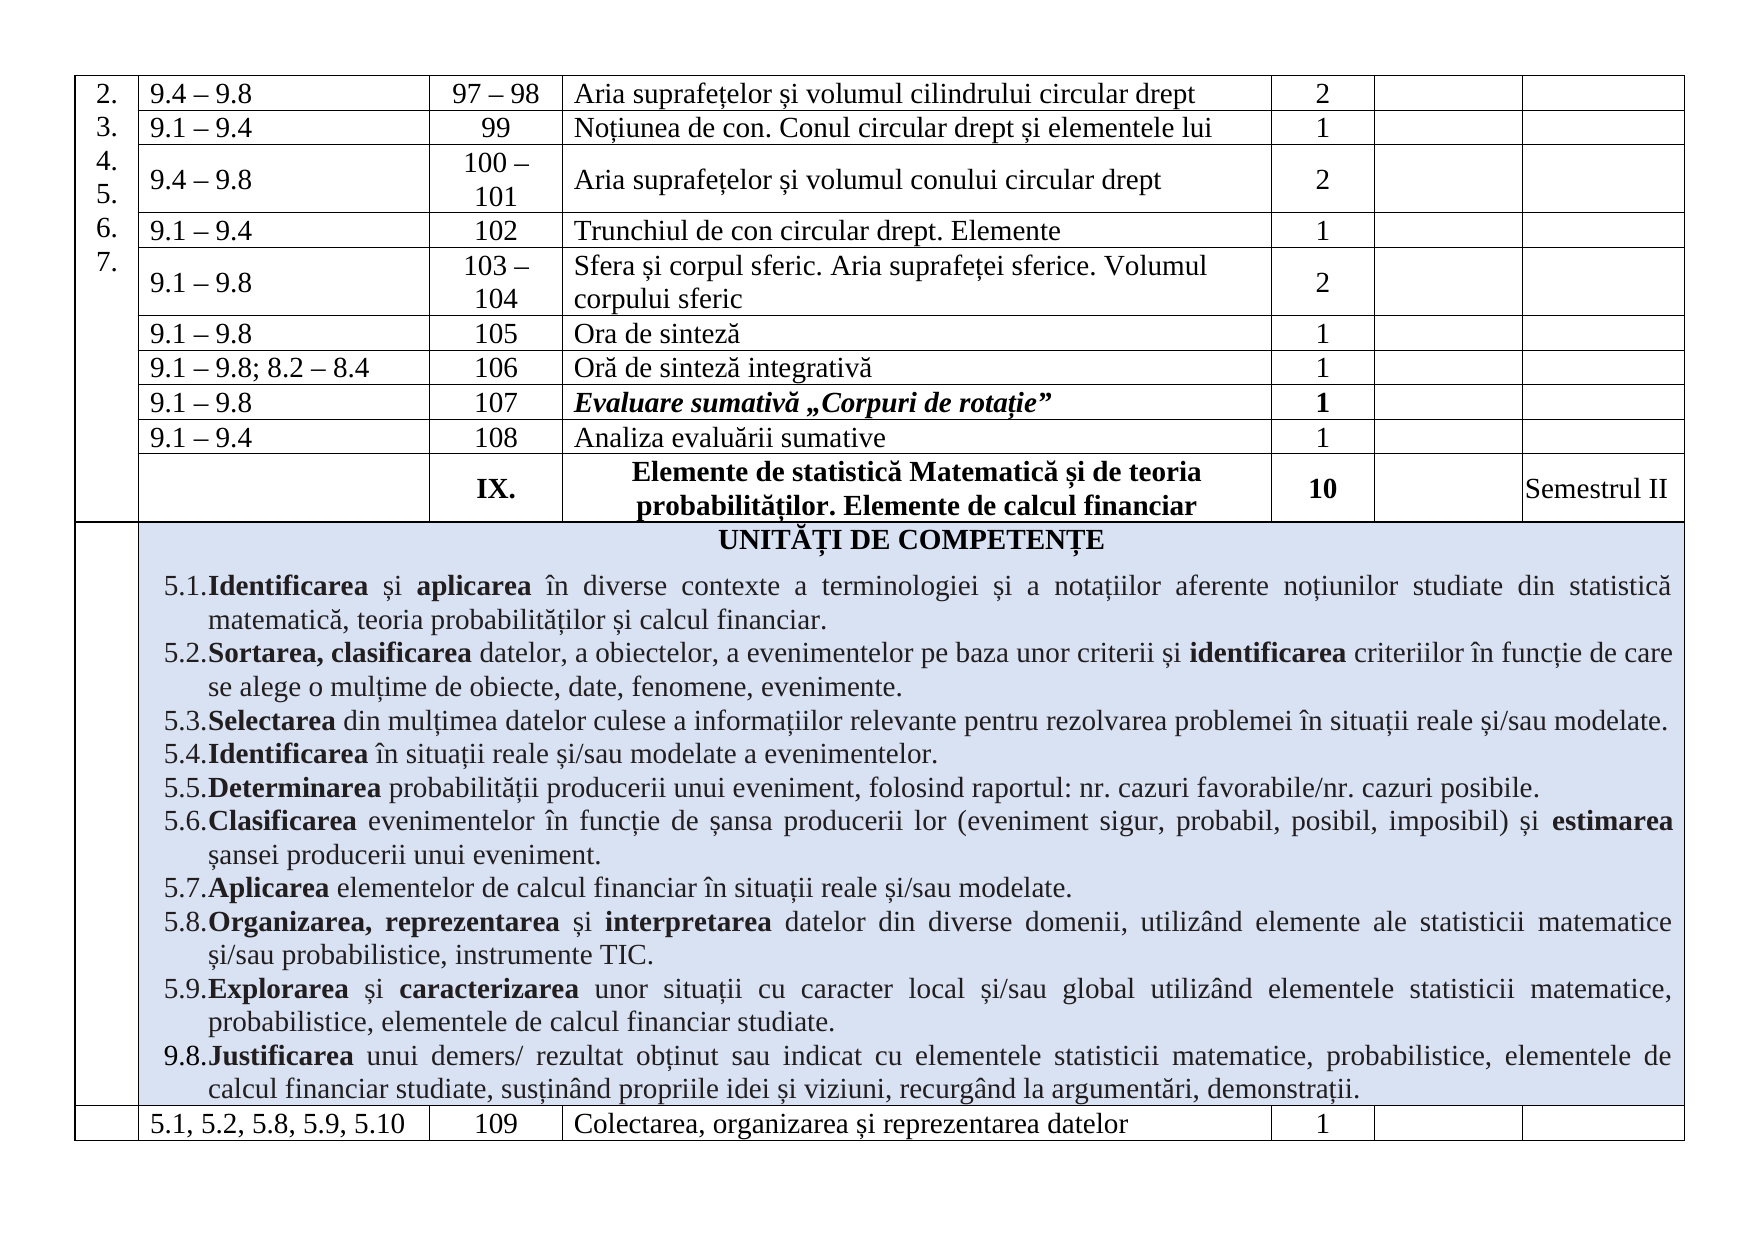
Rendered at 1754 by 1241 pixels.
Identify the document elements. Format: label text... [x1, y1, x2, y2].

table_cell 9.1 – 9.8 [139, 316, 429, 349]
table_cell [1523, 76, 1684, 109]
table_cell [1375, 420, 1522, 453]
table_cell Analiza evaluării sumative [563, 420, 1271, 453]
table_cell 9.1 – 9.8 [139, 385, 429, 419]
table_cell Trunchiul de con circular drept. Elemente [563, 213, 1271, 247]
table_cell [1523, 145, 1684, 212]
table_cell [1523, 111, 1684, 144]
table_cell 9.1 – 9.8 [139, 248, 429, 315]
table_cell [1523, 1106, 1684, 1140]
table_cell 109 [430, 1106, 562, 1140]
table_cell Noțiunea de con. Conul circular drept și elementele lui [563, 111, 1271, 144]
table_cell 108 [430, 420, 562, 453]
table_cell IX. [430, 454, 562, 521]
table_cell 1 [1272, 351, 1374, 384]
table_cell [1523, 385, 1684, 419]
table_cell [1375, 145, 1522, 212]
table_cell Semestrul II [1523, 454, 1684, 521]
table_cell 1 [1272, 316, 1374, 349]
table_cell [1375, 248, 1522, 315]
table_cell [1375, 454, 1522, 521]
table_cell 1 [1272, 1106, 1374, 1140]
table_cell 9.1 – 9.4 [139, 111, 429, 144]
table_cell [139, 454, 429, 521]
table_cell [1375, 351, 1522, 384]
table_cell 100 – 101 [430, 145, 562, 212]
table_cell [1375, 316, 1522, 349]
table_cell [1523, 351, 1684, 384]
table_cell [1375, 111, 1522, 144]
table_cell [1523, 248, 1684, 315]
table_cell 106 [430, 351, 562, 384]
table_cell Elemente de statistică Matematică și de teoria probabilităților. Elemente de calcul financiar [563, 454, 1271, 521]
table_cell 9.4 – 9.8 [139, 76, 429, 109]
table_cell 1 [1272, 420, 1374, 453]
table_cell 2 [1272, 76, 1374, 109]
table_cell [76, 76, 138, 521]
table_cell [1375, 385, 1522, 419]
table_cell 1 [1272, 213, 1374, 247]
table_cell 9.1 – 9.4 [139, 213, 429, 247]
table_cell Colectarea, organizarea și reprezentarea datelor [563, 1106, 1271, 1140]
table_cell [1375, 213, 1522, 247]
table_cell [76, 523, 138, 1105]
table_cell [1375, 76, 1522, 109]
table_cell 9.4 – 9.8 [139, 145, 429, 212]
table_cell UNITĂȚI DE COMPETENȚE Identificarea și aplicarea în diverse contexte a terminologiei și a notațiilor aferente noțiunilor studiate din statistică matematică, teoria probabilităților și calcul financiar. Sortarea, clasificarea datelor, a obiectelor, a evenimentelor pe baza unor criterii și identificarea criteriilor în funcție de care se alege o mulțime de obiecte, date, fenomene, evenimente. Selectarea din mulțimea datelor culese a informațiilor relevante pentru rezolvarea problemei în situații reale și/sau modelate. Identificarea în situații reale și/sau modelate a evenimentelor. Determinarea probabilității producerii unui eveniment, folosind raportul: nr. cazuri favorabile/nr. cazuri posibile. Clasificarea evenimentelor în funcție de șansa producerii lor (eveniment sigur, probabil, posibil, imposibil) și estimarea șansei producerii unui eveniment. Aplicarea elementelor de calcul financiar în situații reale și/sau modelate. Organizarea, reprezentarea și interpretarea datelor din diverse domenii, utilizând elemente ale statisticii matematice și/sau probabilistice, instrumente TIC. Explorarea și caracterizarea unor situații cu caracter local și/sau global utilizând elementele statisticii matematice, probabilistice, elementele de calcul financiar studiate. Justificarea unui demers/ rezultat obținut sau indicat cu elementele statisticii matematice, probabilistice, elementele de calcul financiar studiate, susținând propriile idei și viziuni, recurgând la argumentări, demonstrații. [139, 523, 1684, 1105]
table_cell [1523, 213, 1684, 247]
table_cell 107 [430, 385, 562, 419]
table_cell 105 [430, 316, 562, 349]
table_cell 9.1 – 9.4 [139, 420, 429, 453]
table_cell Oră de sinteză integrativă [563, 351, 1271, 384]
table_cell 2 [1272, 145, 1374, 212]
table_cell 103 – 104 [430, 248, 562, 315]
table_cell 99 [430, 111, 562, 144]
table_cell 102 [430, 213, 562, 247]
table_cell 5.1, 5.2, 5.8, 5.9, 5.10 [139, 1106, 429, 1140]
table_cell [1523, 316, 1684, 349]
table_cell Aria suprafețelor și volumul cilindrului circular drept [563, 76, 1271, 109]
table_cell 1 [1272, 111, 1374, 144]
table_cell 1 [1272, 385, 1374, 419]
table_cell Sfera și corpul sferic. Aria suprafeței sferice. Volumul corpului sferic [563, 248, 1271, 315]
table_cell 9.1 – 9.8; 8.2 – 8.4 [139, 351, 429, 384]
table_cell 10 [1272, 454, 1374, 521]
table_cell Aria suprafețelor și volumul conului circular drept [563, 145, 1271, 212]
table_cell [76, 1106, 138, 1140]
table_cell 2 [1272, 248, 1374, 315]
table_cell [1375, 1106, 1522, 1140]
table_cell Ora de sinteză [563, 316, 1271, 349]
table_cell Evaluare sumativă „Corpuri de rotație” [563, 385, 1271, 419]
table_cell [1523, 420, 1684, 453]
table_cell 97 – 98 [430, 76, 562, 109]
